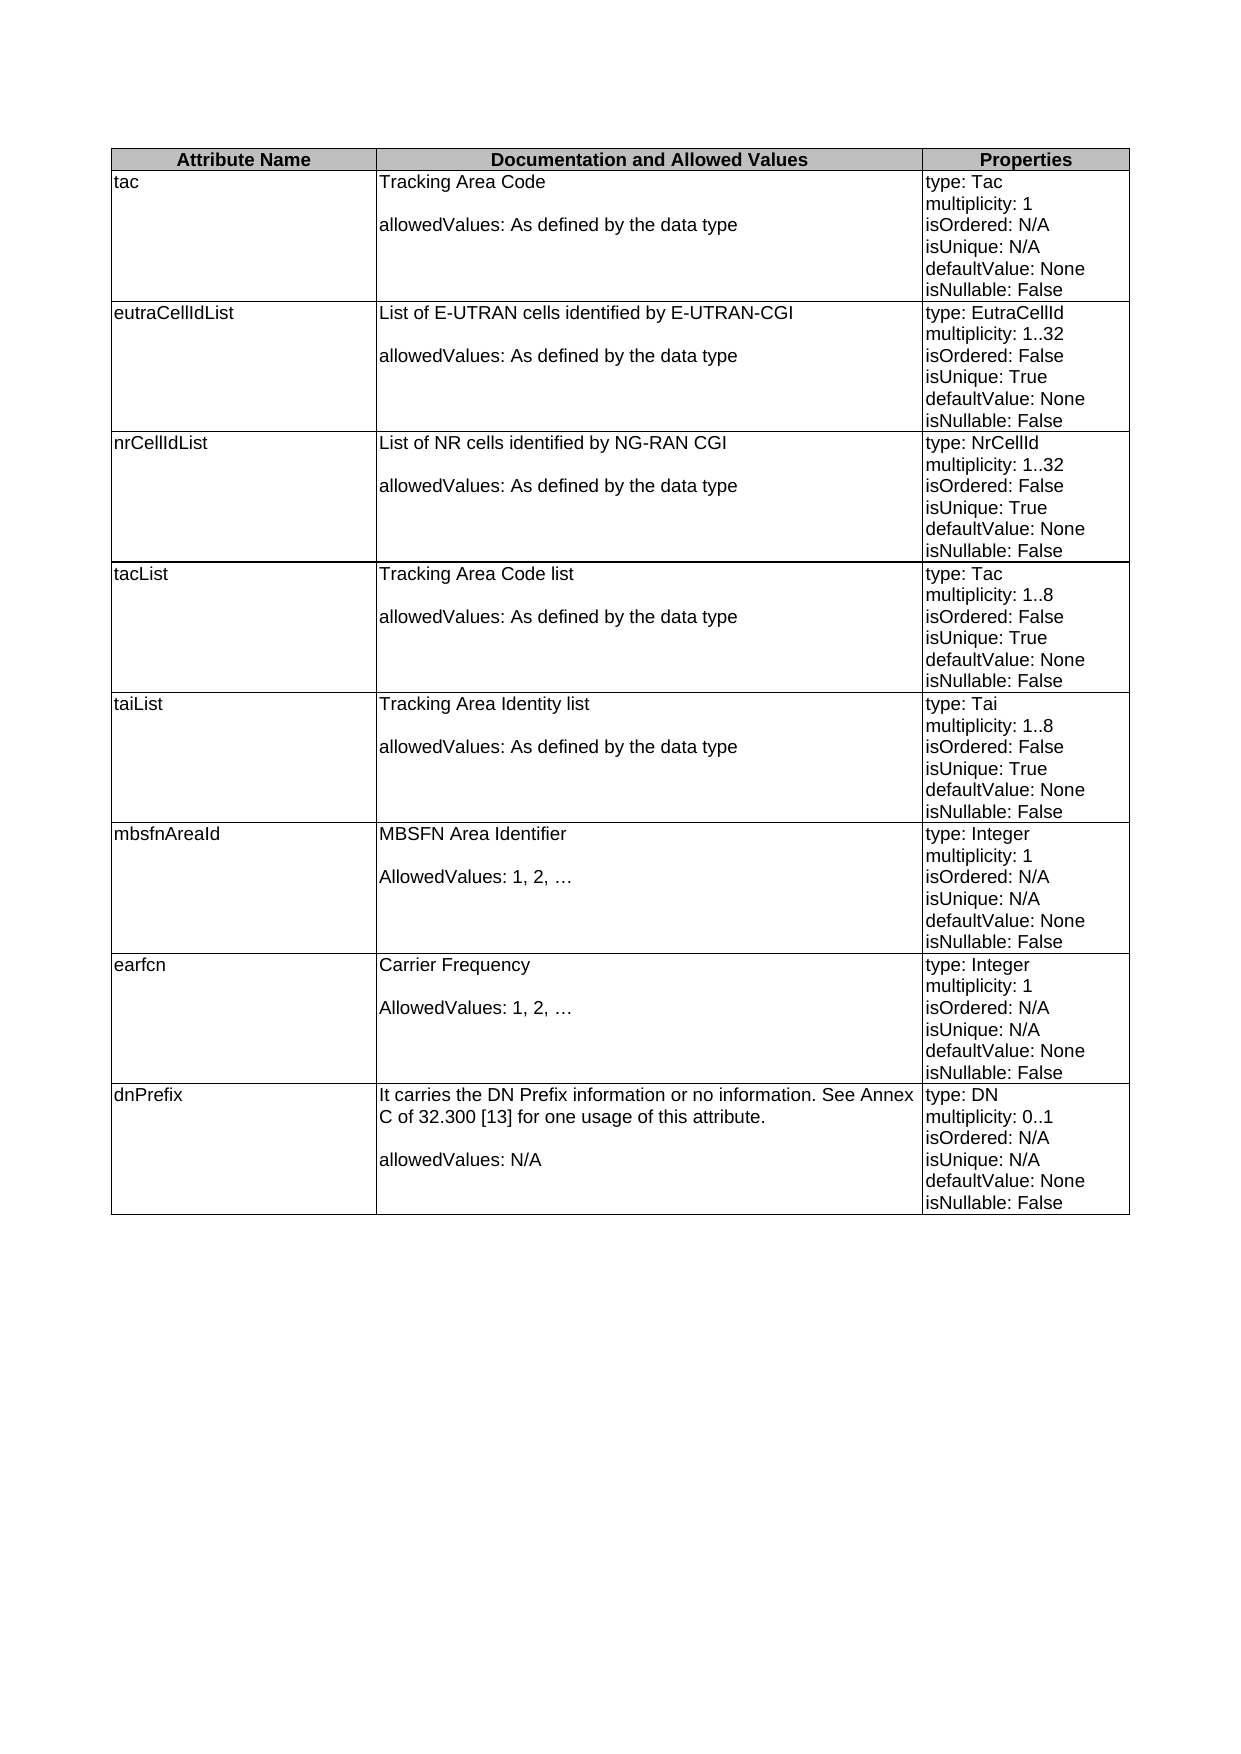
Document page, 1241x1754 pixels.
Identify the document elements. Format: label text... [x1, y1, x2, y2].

table_cell type: DN multiplicity: 0..1 isOrdered: N/A isUnique: N/A defaultValue: None isNullable: False [923, 1084, 1129, 1213]
table_cell dnPrefix [112, 1084, 376, 1213]
table_cell tacList [112, 563, 376, 692]
table_cell Tracking Area Code list allowedValues: As defined by the data type [377, 563, 922, 692]
table_cell List of E-UTRAN cells identified by E-UTRAN-CGI allowedValues: As defined by the data type [377, 302, 922, 431]
table_header Properties [923, 149, 1129, 170]
table_cell eutraCellIdList [112, 302, 376, 431]
table_cell MBSFN Area Identifier AllowedValues: 1, 2, … [377, 823, 922, 953]
table_cell taiList [112, 693, 376, 822]
table_cell type: Integer multiplicity: 1 isOrdered: N/A isUnique: N/A defaultValue: None isNullable: False [923, 823, 1129, 953]
table_cell List of NR cells identified by NG-RAN CGI allowedValues: As defined by the data type [377, 432, 922, 561]
table_cell type: Tai multiplicity: 1..8 isOrdered: False isUnique: True defaultValue: None isNullable: False [923, 693, 1129, 822]
table_cell type: EutraCellId multiplicity: 1..32 isOrdered: False isUnique: True defaultValue: None isNullable: False [923, 302, 1129, 431]
table_cell type: Tac multiplicity: 1..8 isOrdered: False isUnique: True defaultValue: None isNullable: False [923, 563, 1129, 692]
table_cell type: Tac multiplicity: 1 isOrdered: N/A isUnique: N/A defaultValue: None isNullable: False [923, 171, 1129, 301]
table_header Documentation and Allowed Values [377, 149, 922, 170]
table_cell earfcn [112, 954, 376, 1083]
table_cell It carries the DN Prefix information or no information. See Annex C of 32.300 [13] for one usage of this attribute. allowedValues: N/A [377, 1084, 922, 1213]
table_cell type: Integer multiplicity: 1 isOrdered: N/A isUnique: N/A defaultValue: None isNullable: False [923, 954, 1129, 1083]
table_cell Tracking Area Code allowedValues: As defined by the data type [377, 171, 922, 301]
table_cell mbsfnAreaId [112, 823, 376, 953]
table_cell tac [112, 171, 376, 301]
table_cell type: NrCellId multiplicity: 1..32 isOrdered: False isUnique: True defaultValue: None isNullable: False [923, 432, 1129, 561]
table_header Attribute Name [112, 149, 376, 170]
table_cell Tracking Area Identity list allowedValues: As defined by the data type [377, 693, 922, 822]
table_cell nrCellIdList [112, 432, 376, 561]
table_cell Carrier Frequency AllowedValues: 1, 2, … [377, 954, 922, 1083]
